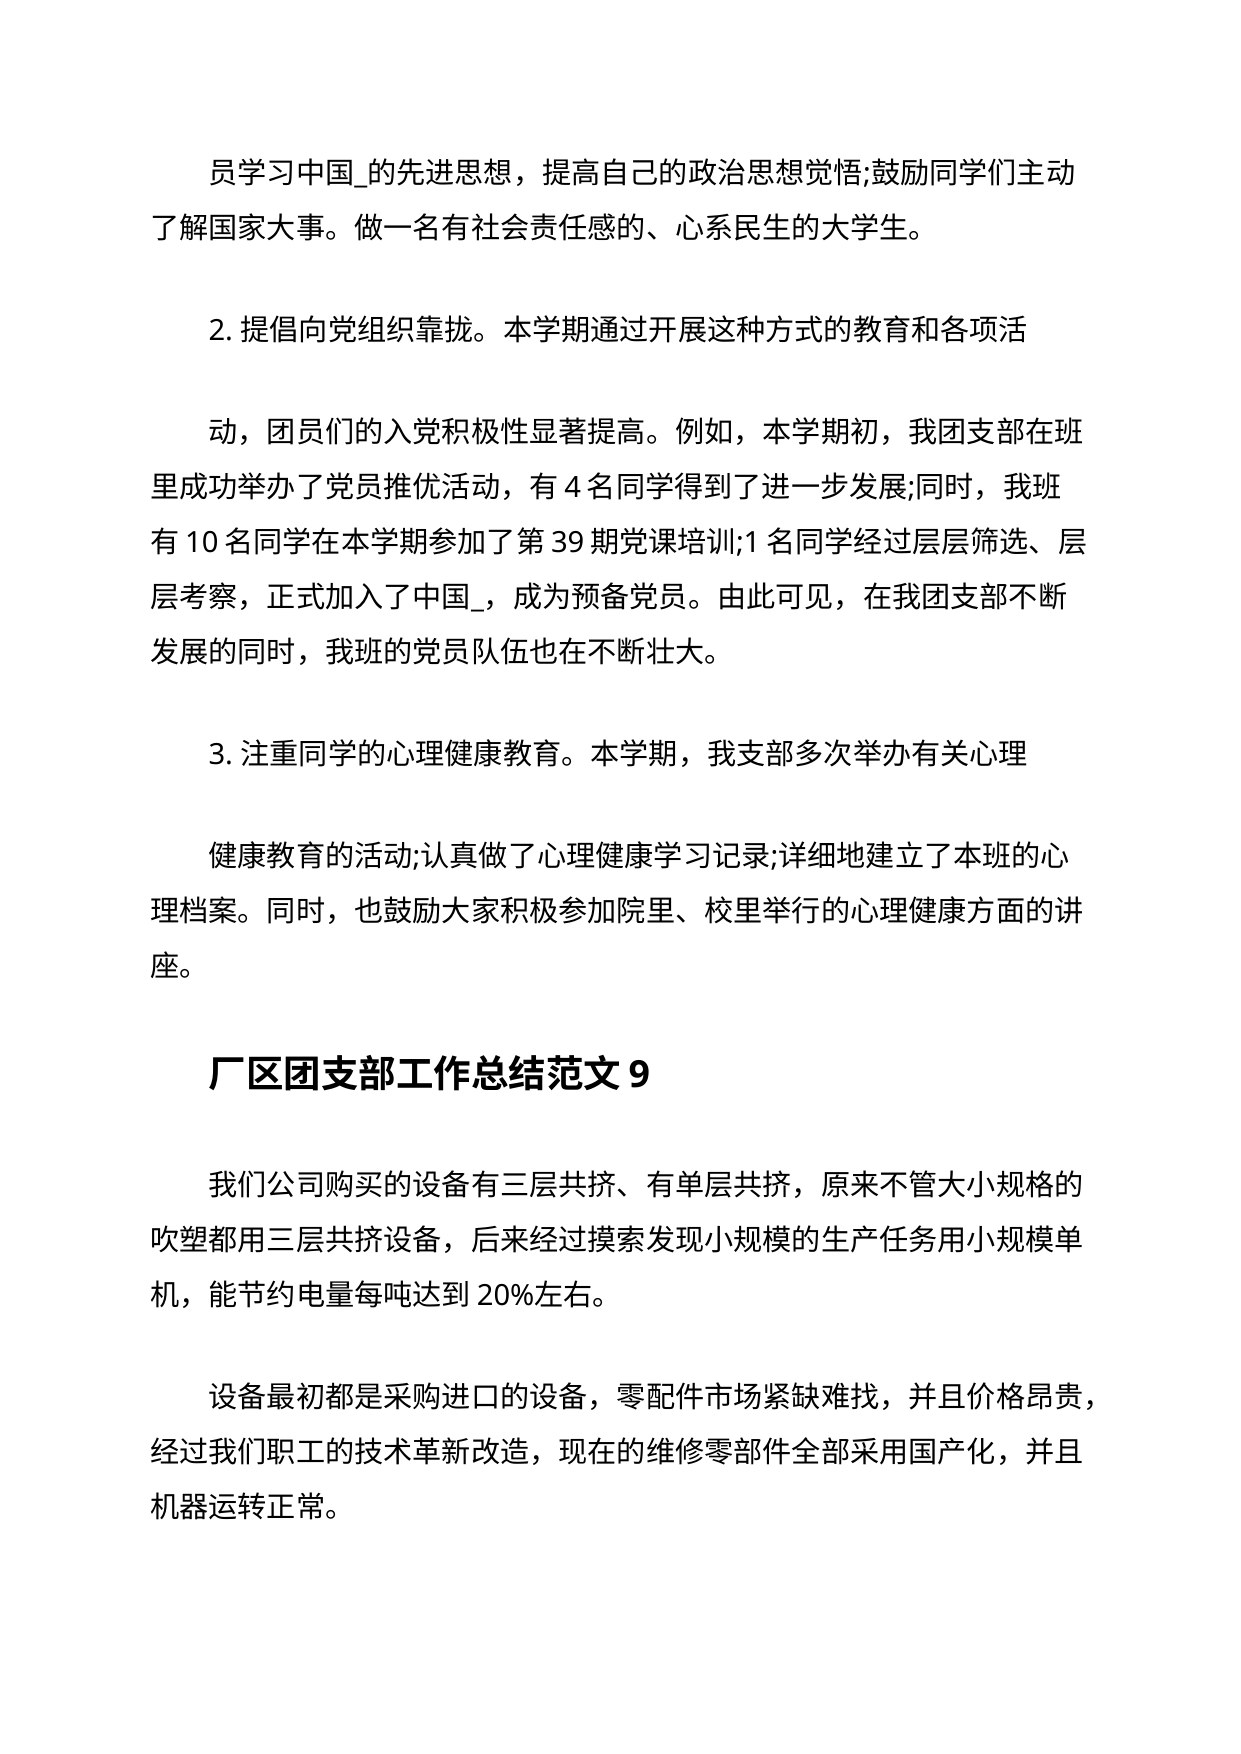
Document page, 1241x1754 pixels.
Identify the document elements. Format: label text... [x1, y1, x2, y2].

text 厂区团支部工作总结范文9 [150, 1044, 1090, 1098]
text 动，团员们的入党积极性显著提高。例如，本学期初，我团支部在班里成功举办了党员推优活动，有4名同学得到了进一步发展;同时，我班有10名同学在本学期参加了第39期党课培训;1名同学经过层层筛选、层层考察，正式加入了中国_，成为预备党员。由此可见，在我团支部不断发展的同时，我班的党员队伍也在不断壮大。 [150, 409, 1090, 671]
text 2. 提倡向党组织靠拢。本学期通过开展这种方式的教育和各项活 [150, 307, 1090, 349]
text 3. 注重同学的心理健康教育。本学期，我支部多次举办有关心理 [150, 730, 1090, 773]
text 健康教育的活动;认真做了心理健康学习记录;详细地建立了本班的心理档案。同时，也鼓励大家积极参加院里、校里举行的心理健康方面的讲座。 [150, 832, 1090, 984]
text 我们公司购买的设备有三层共挤、有单层共挤，原来不管大小规格的吹塑都用三层共挤设备，后来经过摸索发现小规模的生产任务用小规模单机，能节约电量每吨达到20%左右。 [150, 1162, 1090, 1314]
text 设备最初都是采购进口的设备，零配件市场紧缺难找，并且价格昂贵，经过我们职工的技术革新改造，现在的维修零部件全部采用国产化，并且机器运转正常。 [150, 1373, 1090, 1526]
text 员学习中国_的先进思想，提高自己的政治思想觉悟;鼓励同学们主动了解国家大事。做一名有社会责任感的、心系民生的大学生。 [150, 150, 1090, 247]
